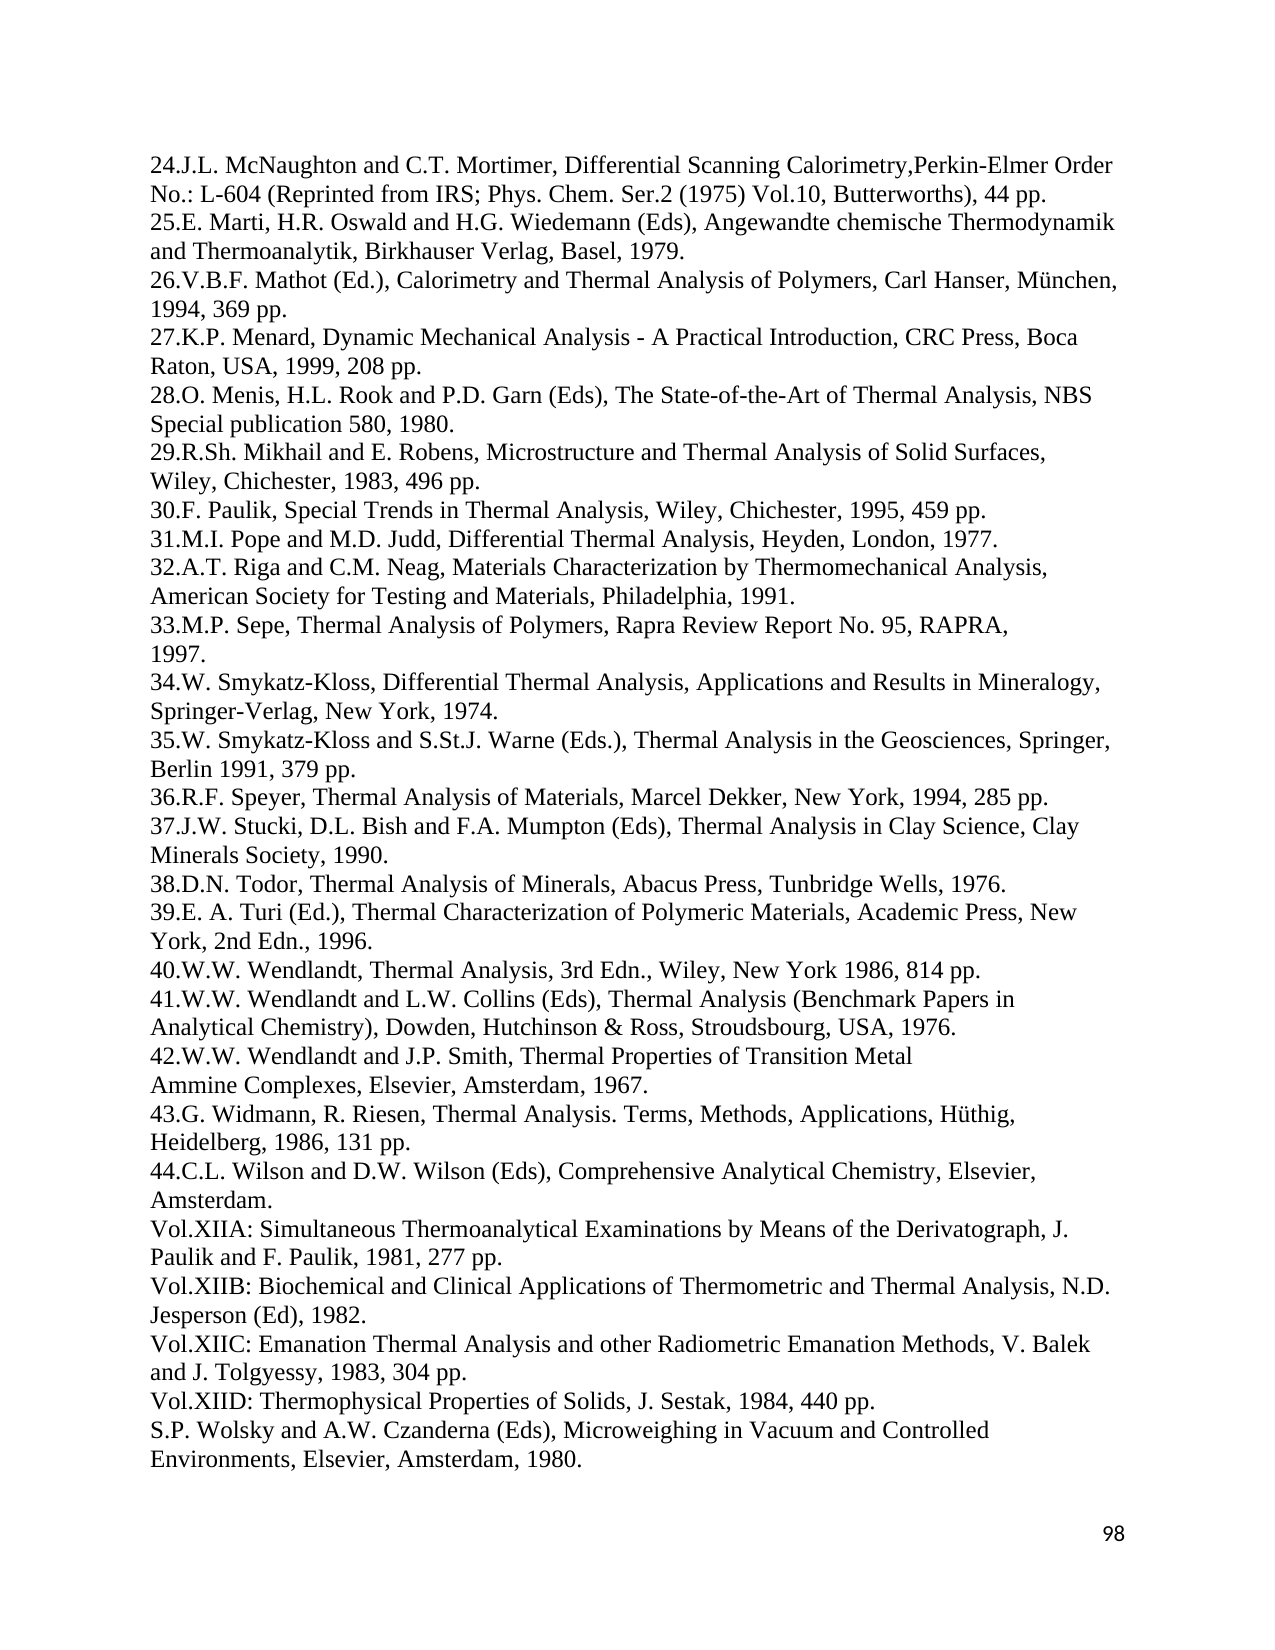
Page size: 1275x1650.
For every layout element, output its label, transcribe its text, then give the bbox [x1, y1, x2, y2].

text Vol.XIIA: Simultaneous Thermoanalytical Examinations by Means of the Derivatograph, J. Paulik and F. Paulik, 1981, 277 pp. [150, 1214, 1125, 1271]
text 24.J.L. McNaughton and C.T. Mortimer, Differential Scanning Calorimetry,Perkin-Elmer Order No.: L-604 (Reprinted from IRS; Phys. Chem. Ser.2 (1975) Vol.10, Butterworths), 44 pp. [150, 150, 1125, 207]
text 40.W.W. Wendlandt, Thermal Analysis, 3rd Edn., Wiley, New York 1986, 814 pp. [150, 955, 1125, 984]
text 32.A.T. Riga and C.M. Neag, Materials Characterization by Thermomechanical Analysis, American Society for Testing and Materials, Philadelphia, 1991. [150, 552, 1125, 610]
text 33.M.P. Sepe, Thermal Analysis of Polymers, Rapra Review Report No. 95, RAPRA, [150, 610, 1125, 639]
text 38.D.N. Todor, Thermal Analysis of Minerals, Abacus Press, Tunbridge Wells, 1976. [150, 869, 1125, 897]
text 27.K.P. Menard, Dynamic Mechanical Analysis - A Practical Introduction, CRC Press, Boca Raton, USA, 1999, 208 pp. [150, 322, 1125, 380]
text 36.R.F. Speyer, Thermal Analysis of Materials, Marcel Dekker, New York, 1994, 285 pp. [150, 782, 1125, 811]
text 30.F. Paulik, Special Trends in Thermal Analysis, Wiley, Chichester, 1995, 459 pp. [150, 495, 1125, 524]
text 28.O. Menis, H.L. Rook and P.D. Garn (Eds), The State-of-the-Art of Thermal Analysis, NBS Special publication 580, 1980. [150, 380, 1125, 437]
text 34.W. Smykatz-Kloss, Differential Thermal Analysis, Applications and Results in Mineralogy, Springer-Verlag, New York, 1974. [150, 667, 1125, 725]
text Vol.XIIB: Biochemical and Clinical Applications of Thermometric and Thermal Analysis, N.D. Jesperson (Ed), 1982. [150, 1271, 1125, 1329]
text Vol.XIID: Thermophysical Properties of Solids, J. Sestak, 1984, 440 pp. [150, 1386, 1125, 1415]
text 44.C.L. Wilson and D.W. Wilson (Eds), Comprehensive Analytical Chemistry, Elsevier, Amsterdam. [150, 1156, 1125, 1214]
text Wiley, Chichester, 1983, 496 pp. [150, 466, 1125, 495]
text 41.W.W. Wendlandt and L.W. Collins (Eds), Thermal Analysis (Benchmark Papers in Analytical Chemistry), Dowden, Hutchinson & Ross, Stroudsbourg, USA, 1976. [150, 984, 1125, 1041]
text 31.M.I. Pope and M.D. Judd, Differential Thermal Analysis, Heyden, London, 1977. [150, 524, 1125, 552]
text S.P. Wolsky and A.W. Czanderna (Eds), Microweighing in Vacuum and Controlled Environments, Elsevier, Amsterdam, 1980. [150, 1415, 1125, 1472]
text 43.G. Widmann, R. Riesen, Thermal Analysis. Terms, Methods, Applications, Hüthig, [150, 1099, 1125, 1127]
text 37.J.W. Stucki, D.L. Bish and F.A. Mumpton (Eds), Thermal Analysis in Clay Science, Clay Minerals Society, 1990. [150, 811, 1125, 869]
text 25.E. Marti, H.R. Oswald and H.G. Wiedemann (Eds), Angewandte chemische Thermodynamik and Thermoanalytik, Birkhauser Verlag, Basel, 1979. [150, 207, 1125, 265]
text Heidelberg, 1986, 131 pp. [150, 1127, 1125, 1156]
text 39.E. A. Turi (Ed.), Thermal Characterization of Polymeric Materials, Academic Press, New York, 2nd Edn., 1996. [150, 897, 1125, 955]
text 42.W.W. Wendlandt and J.P. Smith, Thermal Properties of Transition Metal [150, 1041, 1125, 1070]
text 26.V.B.F. Mathot (Ed.), Calorimetry and Thermal Analysis of Polymers, Carl Hanser, München, 1994, 369 pp. [150, 265, 1125, 322]
text Vol.XIIC: Emanation Thermal Analysis and other Radiometric Emanation Methods, V. Balek and J. Tolgyessy, 1983, 304 pp. [150, 1329, 1125, 1386]
text 35.W. Smykatz-Kloss and S.St.J. Warne (Eds.), Thermal Analysis in the Geosciences, Springer, Berlin 1991, 379 pp. [150, 725, 1125, 782]
text 1997. [150, 639, 1125, 667]
text Ammine Complexes, Elsevier, Amsterdam, 1967. [150, 1070, 1125, 1099]
text 29.R.Sh. Mikhail and E. Robens, Microstructure and Thermal Analysis of Solid Surfaces, [150, 437, 1125, 466]
